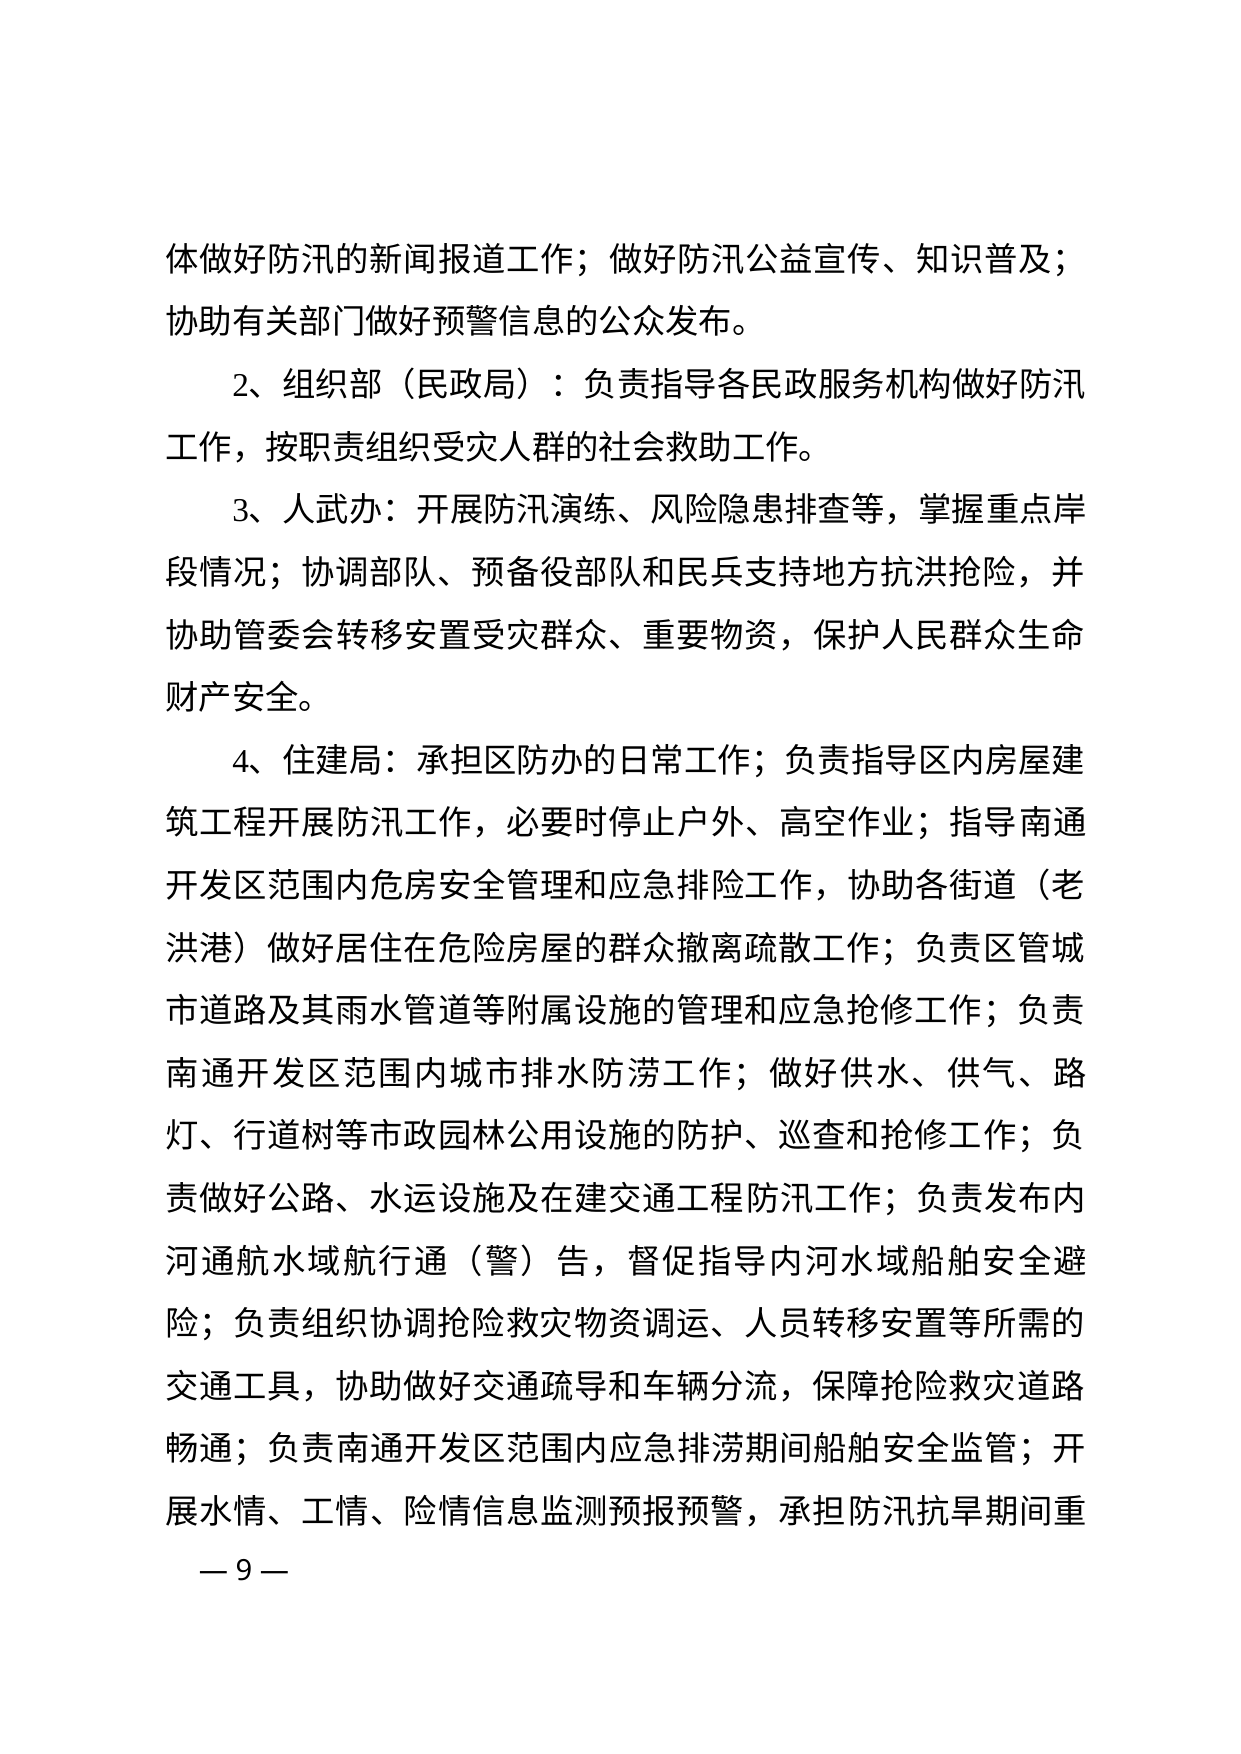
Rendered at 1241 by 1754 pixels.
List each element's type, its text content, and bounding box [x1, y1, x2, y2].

text 2、组织部（民政局）：负责指导各民政服务机构做好防汛工作，按职责组织受灾人群的社会救助工作。 [165, 351, 1087, 476]
text 3、人武办：开展防汛演练、风险隐患排查等，掌握重点岸段情况；协调部队、预备役部队和民兵支持地方抗洪抢险，并协助管委会转移安置受灾群众、重要物资，保护人民群众生命财产安全。 [165, 476, 1087, 726]
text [165, 226, 1087, 351]
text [165, 726, 1087, 1540]
